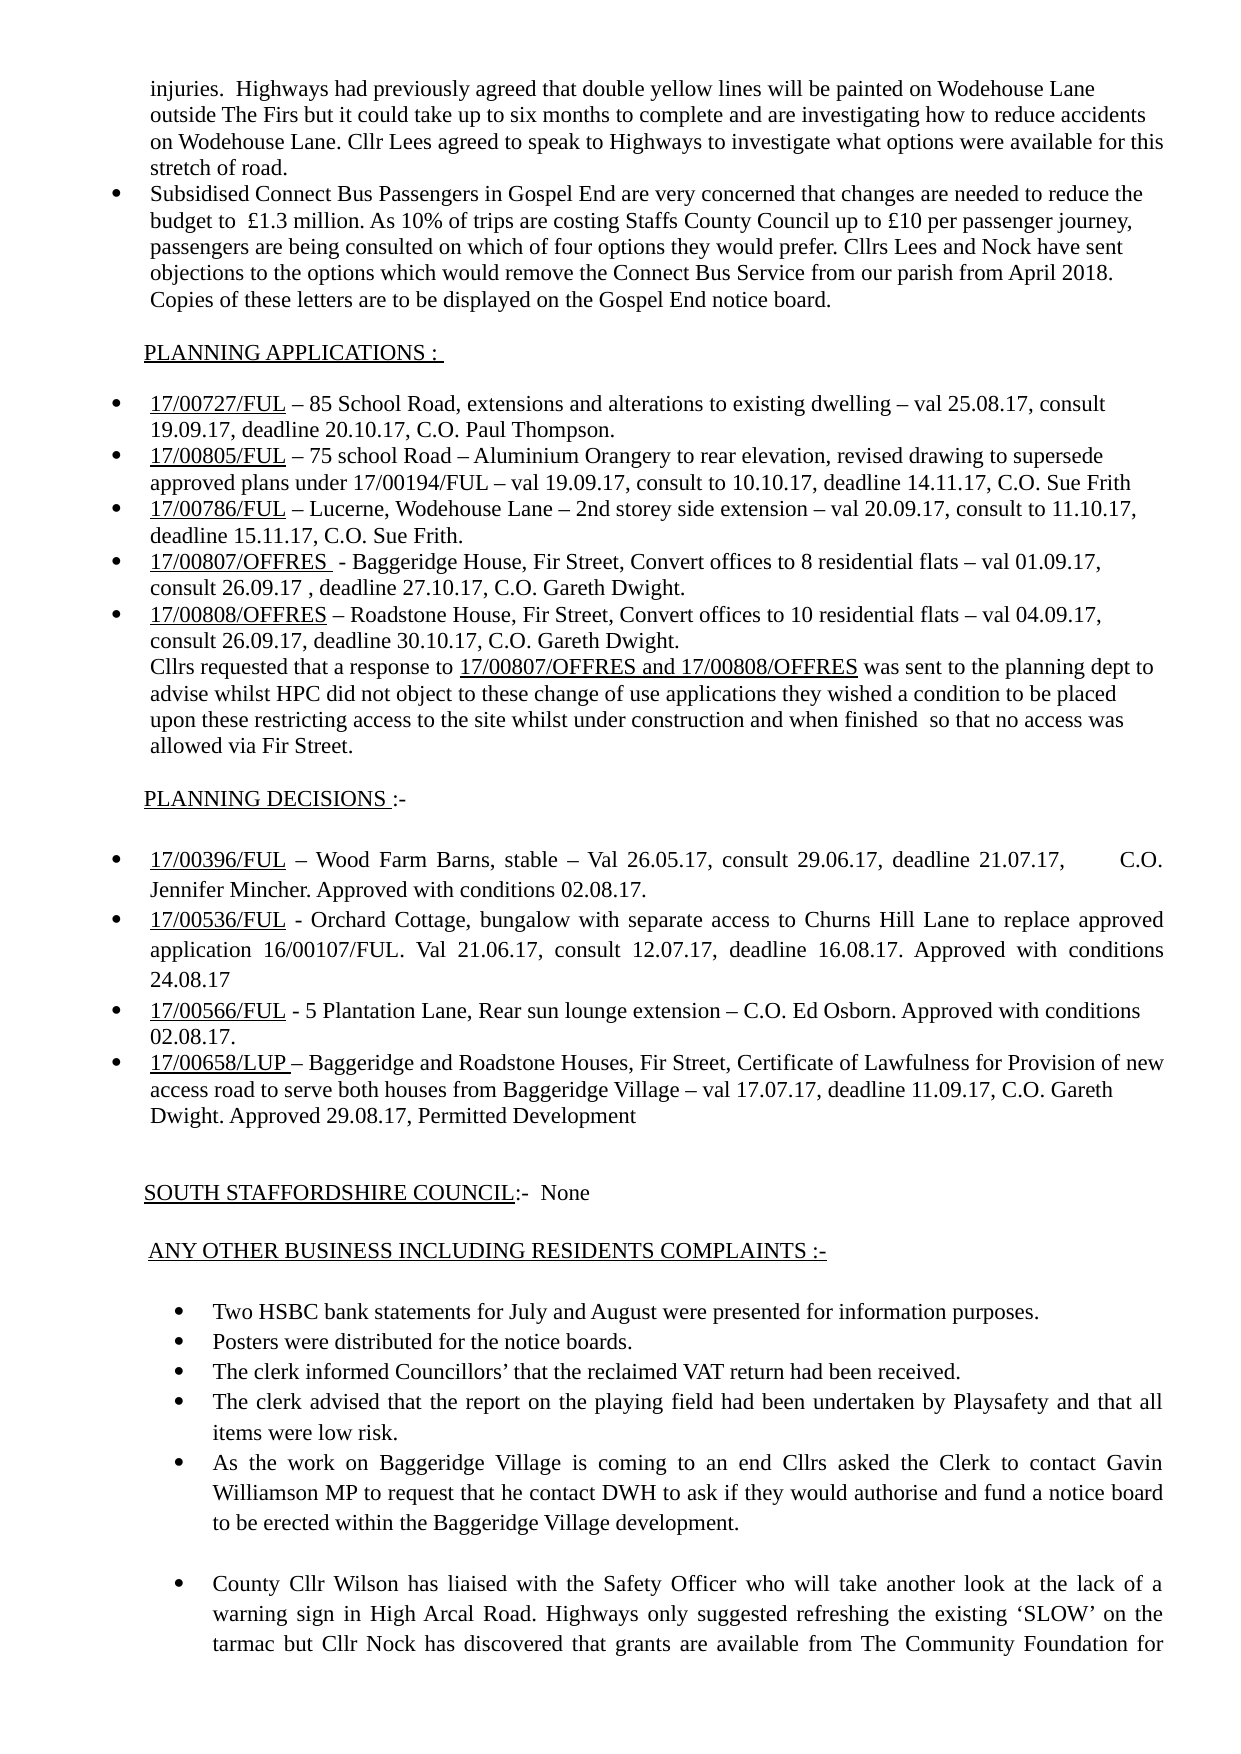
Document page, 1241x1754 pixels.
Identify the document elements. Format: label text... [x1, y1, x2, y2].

list 17/00805/FUL – 75 school Road – Aluminium Orangery to rear elevation, revised drawing to supersede approved plans under 17/00194/FUL – val 19.09.17, consult to 10.10.17, deadline 14.11.17, C.O. Sue Frith [112, 443, 1165, 495]
list PLANNING APPLICATIONS : [75, 338, 1165, 365]
list 17/00786/FUL – Lucerne, Wodehouse Lane – 2nd storey side extension – val 20.09.17, consult to 11.10.17, deadline 15.11.17, C.O. Sue Frith. [112, 495, 1165, 548]
list The clerk informed Councillors’ that the reclaimed VAT return had been received. [175, 1358, 1165, 1384]
text Cllrs requested that a response to 17/00807/OFFRES and 17/00808/OFFRES was sent to the planning dept to advise whilst HPC did not object to these change of use applications they wished a condition to be placed upon these restricting access to the site whilst under construction and when finished so that no access was allowed via Fir Street. [150, 653, 1165, 759]
list 17/00566/FUL - 5 Plantation Lane, Rear sun lounge extension – C.O. Ed Osborn. Approved with conditions 02.08.17. [112, 997, 1165, 1049]
list 17/00658/LUP – Baggeridge and Roadstone Houses, Fir Street, Certificate of Lawfulness for Provision of new access road to serve both houses from Baggeridge Village – val 17.07.17, deadline 11.09.17, C.O. Gareth Dwight. Approved 29.08.17, Permitted Development [112, 1049, 1165, 1128]
list SOUTH STAFFORDSHIRE COUNCIL:- None [75, 1179, 1165, 1206]
list 17/00808/OFFRES – Roadstone House, Fir Street, Convert offices to 10 residential flats – val 04.09.17, consult 26.09.17, deadline 30.10.17, C.O. Gareth Dwight. [112, 601, 1165, 653]
list The clerk advised that the report on the playing field had been undertaken by Playsafety and that all items were low risk. [175, 1388, 1165, 1445]
list Two HSBC bank statements for July and August were presented for information purposes. [175, 1298, 1165, 1324]
list ANY OTHER BUSINESS INCLUDING RESIDENTS COMPLAINTS :- [75, 1237, 1165, 1264]
list 17/00727/FUL – 85 School Road, extensions and alterations to existing dwelling – val 25.08.17, consult 19.09.17, deadline 20.10.17, C.O. Paul Thompson. [112, 390, 1165, 443]
text PLANNING DECISIONS :- [75, 785, 1165, 812]
list 17/00396/FUL – Wood Farm Barns, stable – Val 26.05.17, consult 29.06.17, deadline 21.07.17, C.O. Jennifer Mincher. Approved with conditions 02.08.17. [112, 846, 1165, 902]
list 17/00536/FUL - Orchard Cottage, bungalow with separate access to Churns Hill Lane to replace approved application 16/00107/FUL. Val 21.06.17, consult 12.07.17, deadline 16.08.17. Approved with conditions 24.08.17 [112, 906, 1165, 993]
list 17/00807/OFFRES - Baggeridge House, Fir Street, Convert offices to 8 residential flats – val 01.09.17, consult 26.09.17 , deadline 27.10.17, C.O. Gareth Dwight. [112, 548, 1165, 601]
list Posters were distributed for the notice boards. [175, 1328, 1165, 1354]
list As the work on Baggeridge Village is coming to an end Cllrs asked the Clerk to contact Gavin Williamson MP to request that he contact DWH to ask if they would authorise and fund a notice board to be erected within the Baggeridge Village development. [175, 1449, 1165, 1536]
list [112, 75, 1165, 180]
list Subsidised Connect Bus Passengers in Gospel End are very concerned that changes are needed to reduce the budget to £1.3 million. As 10% of trips are costing Staffs County Council up to £10 per passenger journey, passengers are being consulted on which of four options they would prefer. Cllrs Lees and Nock have sent objections to the options which would remove the Connect Bus Service from our parish from April 2018. Copies of these letters are to be displayed on the Gospel End notice board. [112, 180, 1165, 312]
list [175, 1569, 1165, 1656]
